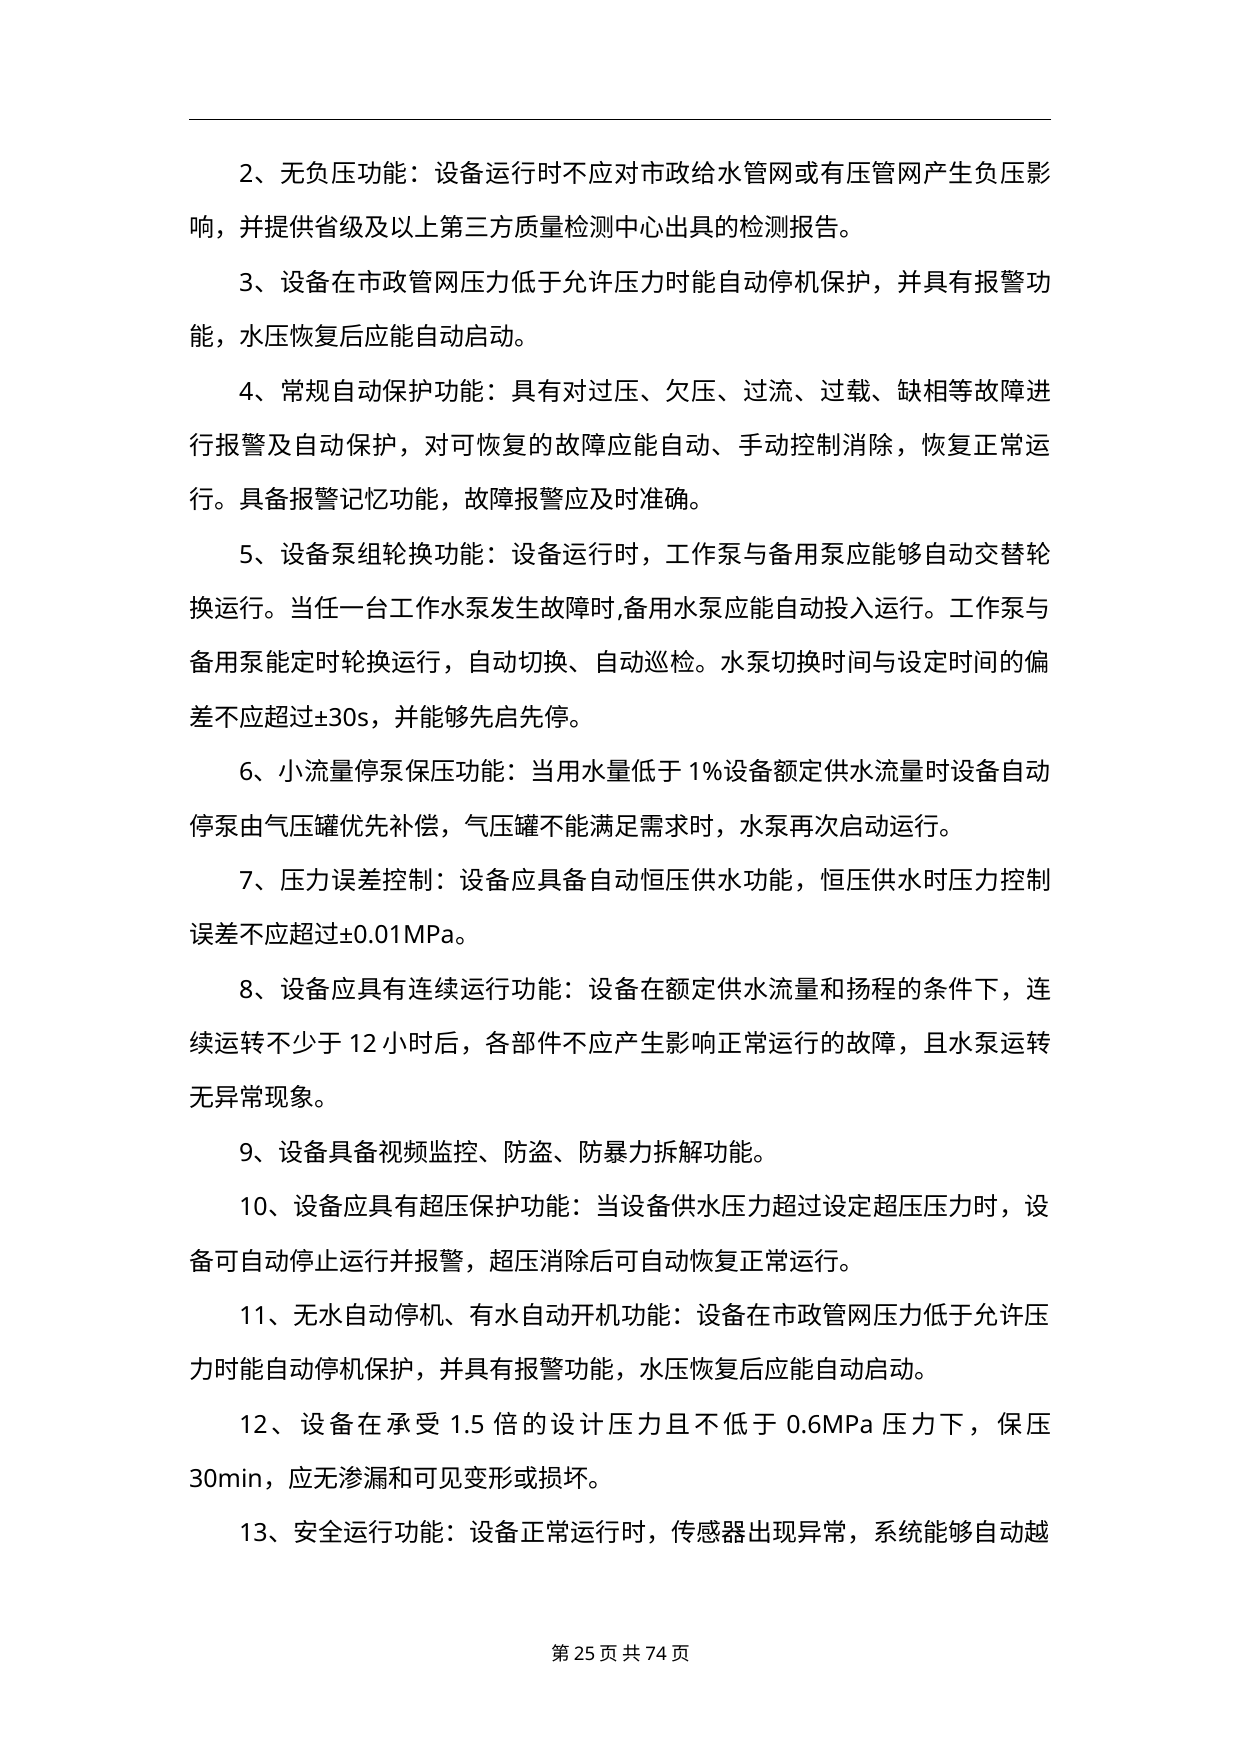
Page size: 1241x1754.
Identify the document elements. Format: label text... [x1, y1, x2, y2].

text 2、无负压功能：设备运行时不应对市政给水管网或有压管网产生负压影响，并提供省级及以上第三方质量检测中心出具的检测报告。 [189, 153, 1051, 244]
text 12、设备在承受1.5倍的设计压力且不低于0.6MPa压力下，保压30min，应无渗漏和可见变形或损坏。 [189, 1404, 1051, 1495]
text 7、压力误差控制：设备应具备自动恒压供水功能，恒压供水时压力控制误差不应超过±0.01MPa。 [189, 860, 1051, 951]
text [189, 1513, 1051, 1549]
text 3、设备在市政管网压力低于允许压力时能自动停机保护，并具有报警功能，水压恢复后应能自动启动。 [189, 262, 1051, 353]
text 11、无水自动停机、有水自动开机功能：设备在市政管网压力低于允许压力时能自动停机保护，并具有报警功能，水压恢复后应能自动启动。 [189, 1295, 1051, 1386]
text 8、设备应具有连续运行功能：设备在额定供水流量和扬程的条件下，连续运转不少于12小时后，各部件不应产生影响正常运行的故障，且水泵运转无异常现象。 [189, 969, 1051, 1114]
text 4、常规自动保护功能：具有对过压、欠压、过流、过载、缺相等故障进行报警及自动保护，对可恢复的故障应能自动、手动控制消除，恢复正常运行。具备报警记忆功能，故障报警应及时准确。 [189, 371, 1051, 516]
text 6、小流量停泵保压功能：当用水量低于1%设备额定供水流量时设备自动停泵由气压罐优先补偿，气压罐不能满足需求时，水泵再次启动运行。 [189, 752, 1051, 842]
text 10、设备应具有超压保护功能：当设备供水压力超过设定超压压力时，设备可自动停止运行并报警，超压消除后可自动恢复正常运行。 [189, 1187, 1051, 1277]
text 9、设备具备视频监控、防盗、防暴力拆解功能。 [189, 1132, 1051, 1168]
text 5、设备泵组轮换功能：设备运行时，工作泵与备用泵应能够自动交替轮换运行。当任一台工作水泵发生故障时,备用水泵应能自动投入运行。工作泵与备用泵能定时轮换运行，自动切换、自动巡检。水泵切换时间与设定时间的偏差不应超过±30s，并能够先启先停。 [189, 534, 1051, 733]
